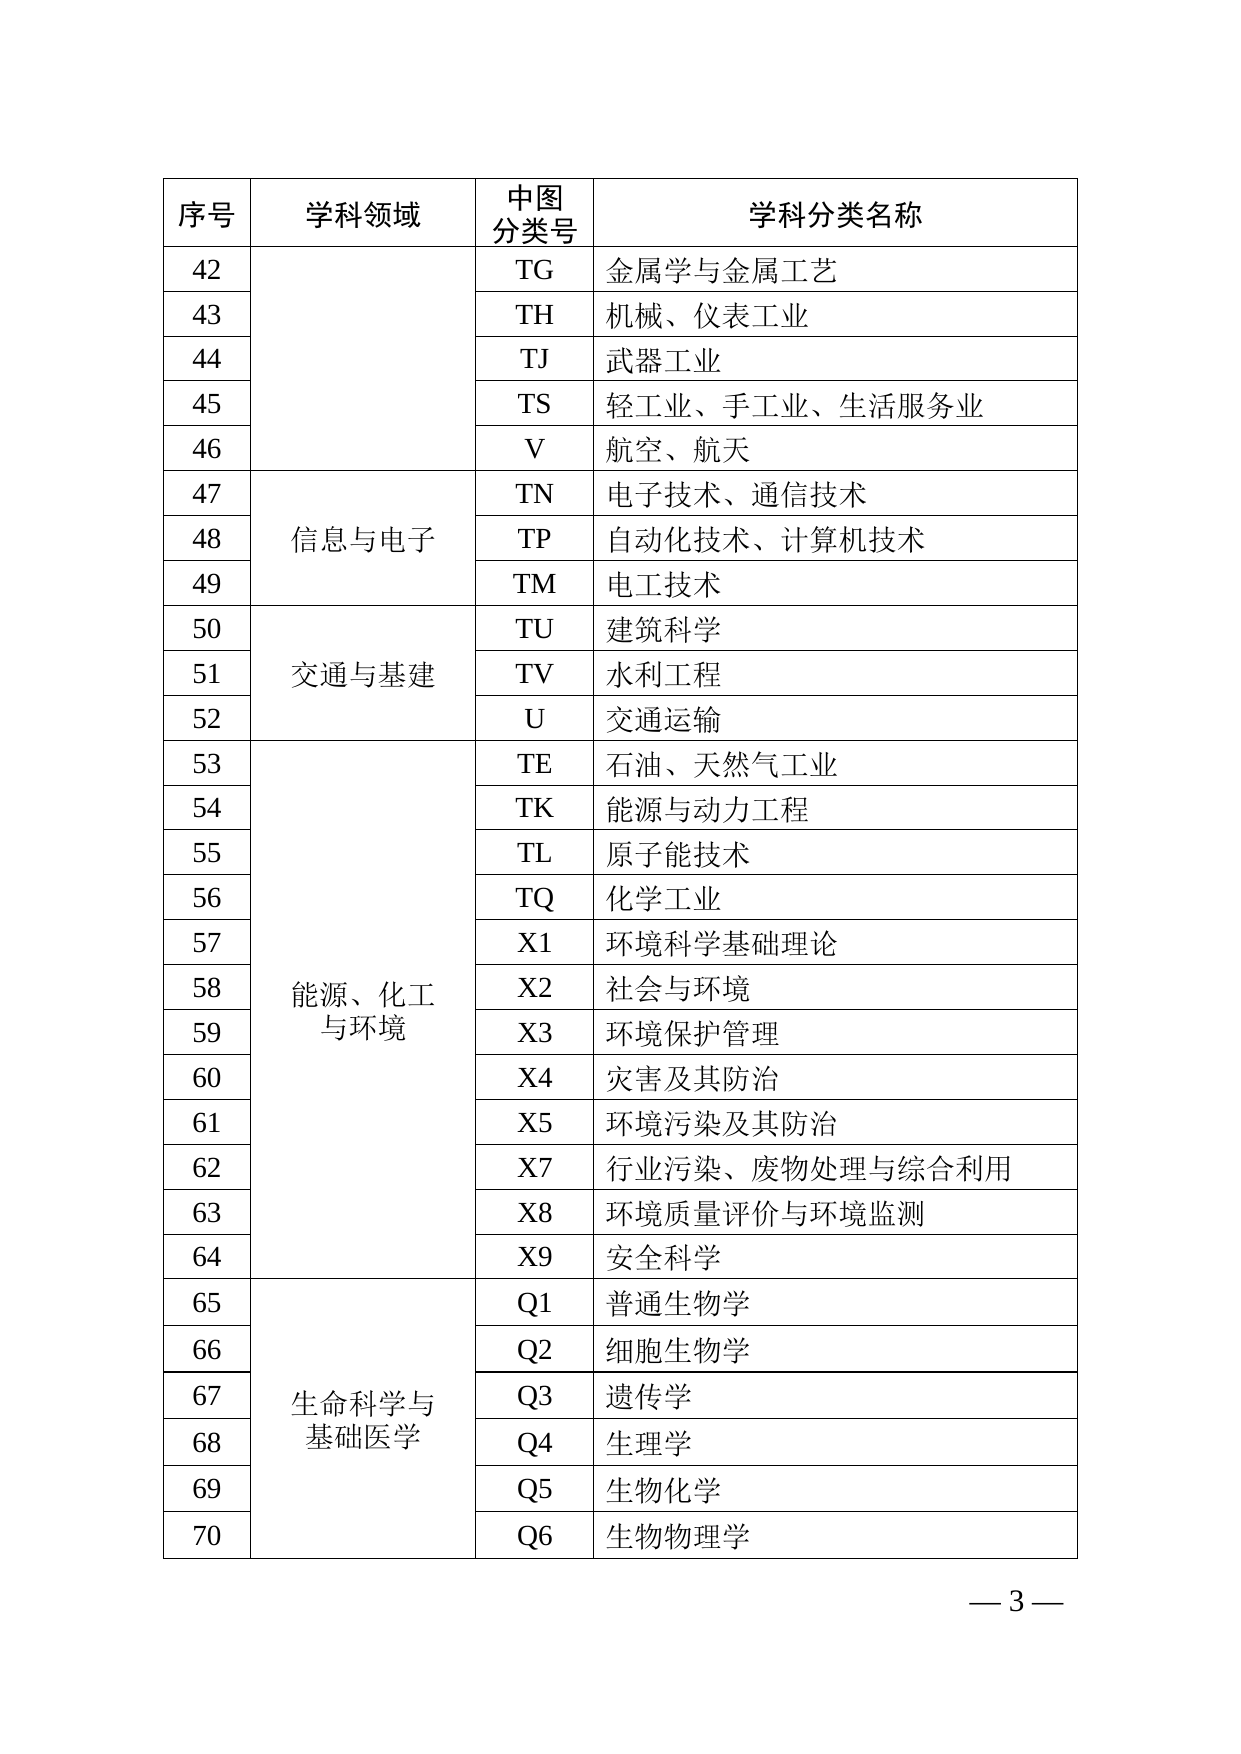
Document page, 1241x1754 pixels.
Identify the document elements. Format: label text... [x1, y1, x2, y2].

table_cell 54 [164, 786, 250, 829]
table_cell 水利工程 [594, 651, 1077, 695]
table_cell 49 [164, 561, 250, 605]
table_cell 遗传学 [594, 1373, 1077, 1418]
table_cell X8 [476, 1190, 593, 1233]
table_cell 62 [164, 1145, 250, 1188]
table_cell 石油、天然气工业 [594, 741, 1077, 784]
table_cell 环境污染及其防治 [594, 1100, 1077, 1144]
table_cell X4 [476, 1055, 593, 1099]
table_cell X2 [476, 965, 593, 1009]
table_cell TK [476, 786, 593, 829]
table_cell 自动化技术、计算机技术 [594, 516, 1077, 560]
table_cell 64 [164, 1235, 250, 1278]
table_cell 交通运输 [594, 696, 1077, 739]
table_cell 信息与电子 [251, 471, 475, 605]
table_cell 能源与动力工程 [594, 786, 1077, 829]
table_cell 45 [164, 381, 250, 425]
table_cell 60 [164, 1055, 250, 1099]
table_cell 46 [164, 426, 250, 470]
table_cell 70 [164, 1512, 250, 1558]
table_cell TN [476, 471, 593, 515]
table_cell 建筑科学 [594, 606, 1077, 650]
table_cell TP [476, 516, 593, 560]
table_cell 能源、化工 与环境 [251, 741, 475, 1278]
table_cell TQ [476, 875, 593, 919]
table_cell 环境保护管理 [594, 1010, 1077, 1054]
table_cell 58 [164, 965, 250, 1009]
table_cell 44 [164, 337, 250, 380]
table_cell 灾害及其防治 [594, 1055, 1077, 1099]
table_cell TJ [476, 337, 593, 380]
table_header 中图 分类号 [476, 179, 593, 246]
table_cell TL [476, 830, 593, 874]
table_cell 社会与环境 [594, 965, 1077, 1009]
table_cell 42 [164, 247, 250, 291]
table_cell 电子技术、通信技术 [594, 471, 1077, 515]
table_cell 环境质量评价与环境监测 [594, 1190, 1077, 1233]
table_cell 环境科学基础理论 [594, 920, 1077, 964]
table_cell TS [476, 381, 593, 425]
table_cell 53 [164, 741, 250, 784]
table_header 学科分类名称 [594, 179, 1077, 246]
table_cell X9 [476, 1235, 593, 1278]
table_cell X7 [476, 1145, 593, 1188]
table_cell 61 [164, 1100, 250, 1144]
table_cell 68 [164, 1419, 250, 1464]
table_cell X3 [476, 1010, 593, 1054]
table_cell Q1 [476, 1279, 593, 1325]
table_cell Q2 [476, 1326, 593, 1371]
table_cell TV [476, 651, 593, 695]
table_cell 48 [164, 516, 250, 560]
table_cell 55 [164, 830, 250, 874]
table_header 序号 [164, 179, 250, 246]
table_cell 普通生物学 [594, 1279, 1077, 1325]
table_cell 细胞生物学 [594, 1326, 1077, 1371]
table_cell 航空、航天 [594, 426, 1077, 470]
table_cell Q6 [476, 1512, 593, 1558]
table_cell 化学工业 [594, 875, 1077, 919]
table_cell U [476, 696, 593, 739]
table_cell 生理学 [594, 1419, 1077, 1464]
table_header 学科领域 [251, 179, 475, 246]
table_cell 69 [164, 1466, 250, 1511]
table_cell 轻工业、手工业、生活服务业 [594, 381, 1077, 425]
table_cell V [476, 426, 593, 470]
table_cell Q4 [476, 1419, 593, 1464]
table_cell 金属学与金属工艺 [594, 247, 1077, 291]
table_cell 武器工业 [594, 337, 1077, 380]
table_cell 生物物理学 [594, 1512, 1077, 1558]
table_cell TE [476, 741, 593, 784]
table_cell X5 [476, 1100, 593, 1144]
table_cell 交通与基建 [251, 606, 475, 739]
table_cell 59 [164, 1010, 250, 1054]
table_cell 生物化学 [594, 1466, 1077, 1511]
table_cell 63 [164, 1190, 250, 1233]
table_cell TU [476, 606, 593, 650]
table_cell X1 [476, 920, 593, 964]
table_cell 65 [164, 1279, 250, 1325]
table_cell 原子能技术 [594, 830, 1077, 874]
table_cell 50 [164, 606, 250, 650]
table_cell 行业污染、废物处理与综合利用 [594, 1145, 1077, 1188]
table_cell 52 [164, 696, 250, 739]
table_cell 51 [164, 651, 250, 695]
table_cell TH [476, 292, 593, 336]
table_cell 67 [164, 1373, 250, 1418]
table_cell 安全科学 [594, 1235, 1077, 1278]
table_cell TG [476, 247, 593, 291]
table_cell Q3 [476, 1373, 593, 1418]
table_cell 47 [164, 471, 250, 515]
table_cell 43 [164, 292, 250, 336]
table_cell 机械、仪表工业 [594, 292, 1077, 336]
table_cell 66 [164, 1326, 250, 1371]
table_cell 电工技术 [594, 561, 1077, 605]
table_cell Q5 [476, 1466, 593, 1511]
table_cell 生命科学与 基础医学 [251, 1279, 475, 1558]
table_cell TM [476, 561, 593, 605]
table_cell 57 [164, 920, 250, 964]
table_cell 56 [164, 875, 250, 919]
